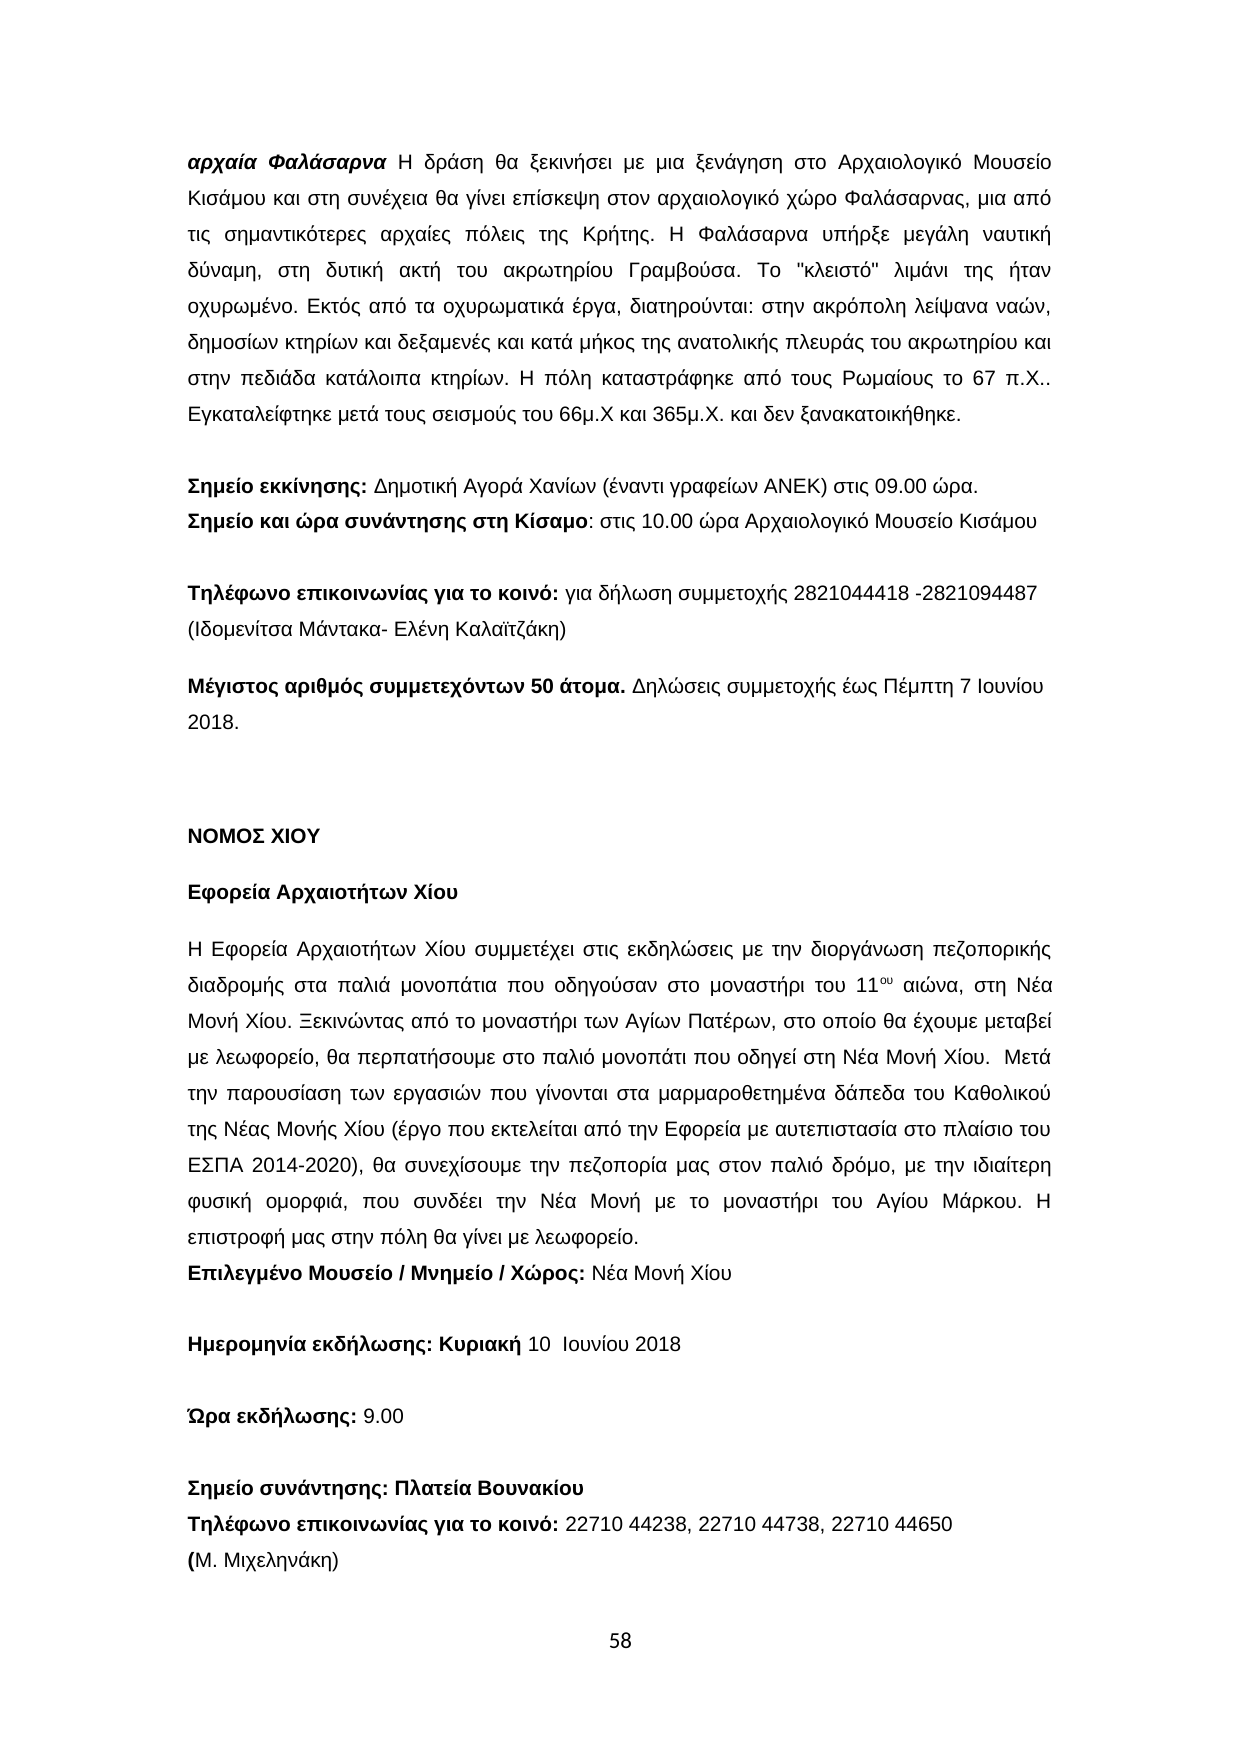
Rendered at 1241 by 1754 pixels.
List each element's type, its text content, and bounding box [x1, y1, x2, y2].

text Επιλεγμένο Μουσείο / Μνημείο / Χώρος: Νέα Μονή Χίου [187, 1260, 1053, 1284]
text Σημείο και ώρα συνάντησης στη Κίσαμο: στις 10.00 ώρα Αρχαιολογικό Μουσείο Κισάμου [187, 509, 1053, 533]
text Σημείο συνάντησης: Πλατεία Βουνακίου [187, 1476, 1053, 1500]
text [187, 150, 1053, 426]
text Τηλέφωνο επικοινωνίας για το κοινό: για δήλωση συμμετοχής 2821044418 -2821094487 (Ιδομενίτσα Μάντακα- Ελένη Καλαϊτζάκη) [187, 581, 1053, 641]
text Εφορεία Αρχαιοτήτων Χίου [187, 880, 1053, 904]
text Ημερομηνία εκδήλωσης: Κυριακή 10 Ιουνίου 2018 [187, 1332, 1053, 1356]
text Η Εφορεία Αρχαιοτήτων Χίου συμμετέχει στις εκδηλώσεις με την διοργάνωση πεζοπορικής διαδρομής στα παλιά μονοπάτια που οδηγούσαν στο μοναστήρι του 11ου αιώνα, στη Νέα Μονή Χίου. Ξεκινώντας από το μοναστήρι των Αγίων Πατέρων, στο οποίο θα έχουμε μεταβεί με λεωφορείο, θα περπατήσουμε στο παλιό μονοπάτι που οδηγεί στη Νέα Μονή Χίου. Μετά την παρουσίαση των εργασιών που γίνονται στα μαρμαροθετημένα δάπεδα του Καθολικού της Νέας Μονής Χίου (έργο που εκτελείται από την Εφορεία με αυτεπιστασία στο πλαίσιο του ΕΣΠΑ 2014-2020), θα συνεχίσουμε την πεζοπορία μας στον παλιό δρόμο, με την ιδιαίτερη φυσική ομορφιά, που συνδέει την Νέα Μονή με το μοναστήρι του Αγίου Μάρκου. Η επιστροφή μας στην πόλη θα γίνει με λεωφορείο. [187, 937, 1053, 1248]
text ΝΟΜΟΣ ΧΙΟΥ [187, 823, 1053, 847]
text Μέγιστος αριθμός συμμετεχόντων 50 άτομα. Δηλώσεις συμμετοχής έως Πέμπτη 7 Ιουνίου 2018. [187, 674, 1053, 734]
text (Μ. Μιχεληνάκη) [187, 1548, 1053, 1572]
text Σημείο εκκίνησης: Δημοτική Αγορά Χανίων (έναντι γραφείων ΑΝΕΚ) στις 09.00 ώρα. [187, 473, 1053, 497]
text Ώρα εκδήλωσης: 9.00 [187, 1404, 1053, 1428]
text Τηλέφωνο επικοινωνίας για το κοινό: 22710 44238, 22710 44738, 22710 44650 [187, 1512, 1053, 1536]
